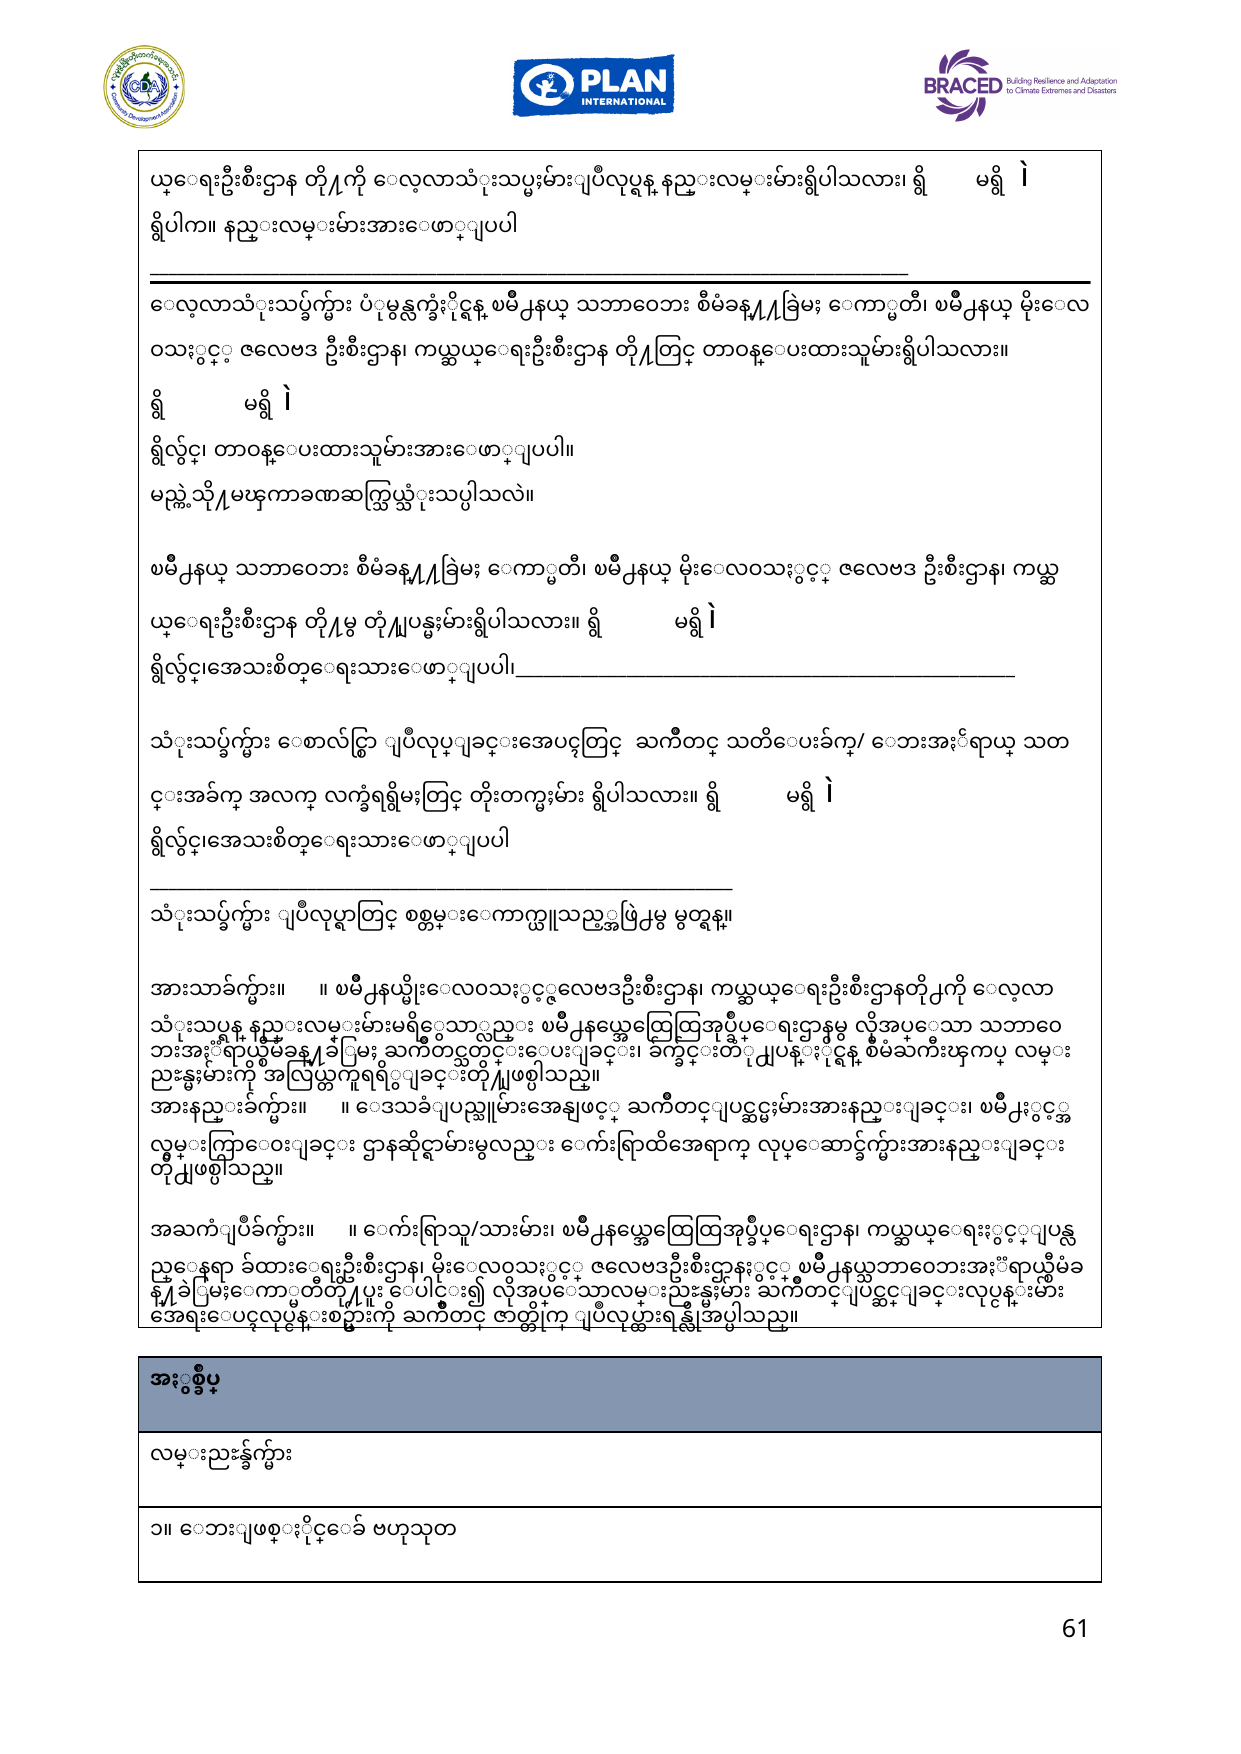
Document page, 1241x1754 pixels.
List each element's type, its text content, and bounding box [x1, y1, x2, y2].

table_cell ၁။ ေဘးျဖစ္ႏိုင္ေခ် ဗဟုသုတ [139, 1508, 1101, 1581]
picture [509, 52, 678, 120]
table_header အႏွစ္ခ်ဳပ္ [139, 1358, 1101, 1431]
picture [103, 45, 185, 129]
picture [920, 45, 1122, 125]
table_cell လမ္းညႊန္ခ်က္မ်ား [139, 1433, 1101, 1506]
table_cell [139, 151, 1101, 1327]
